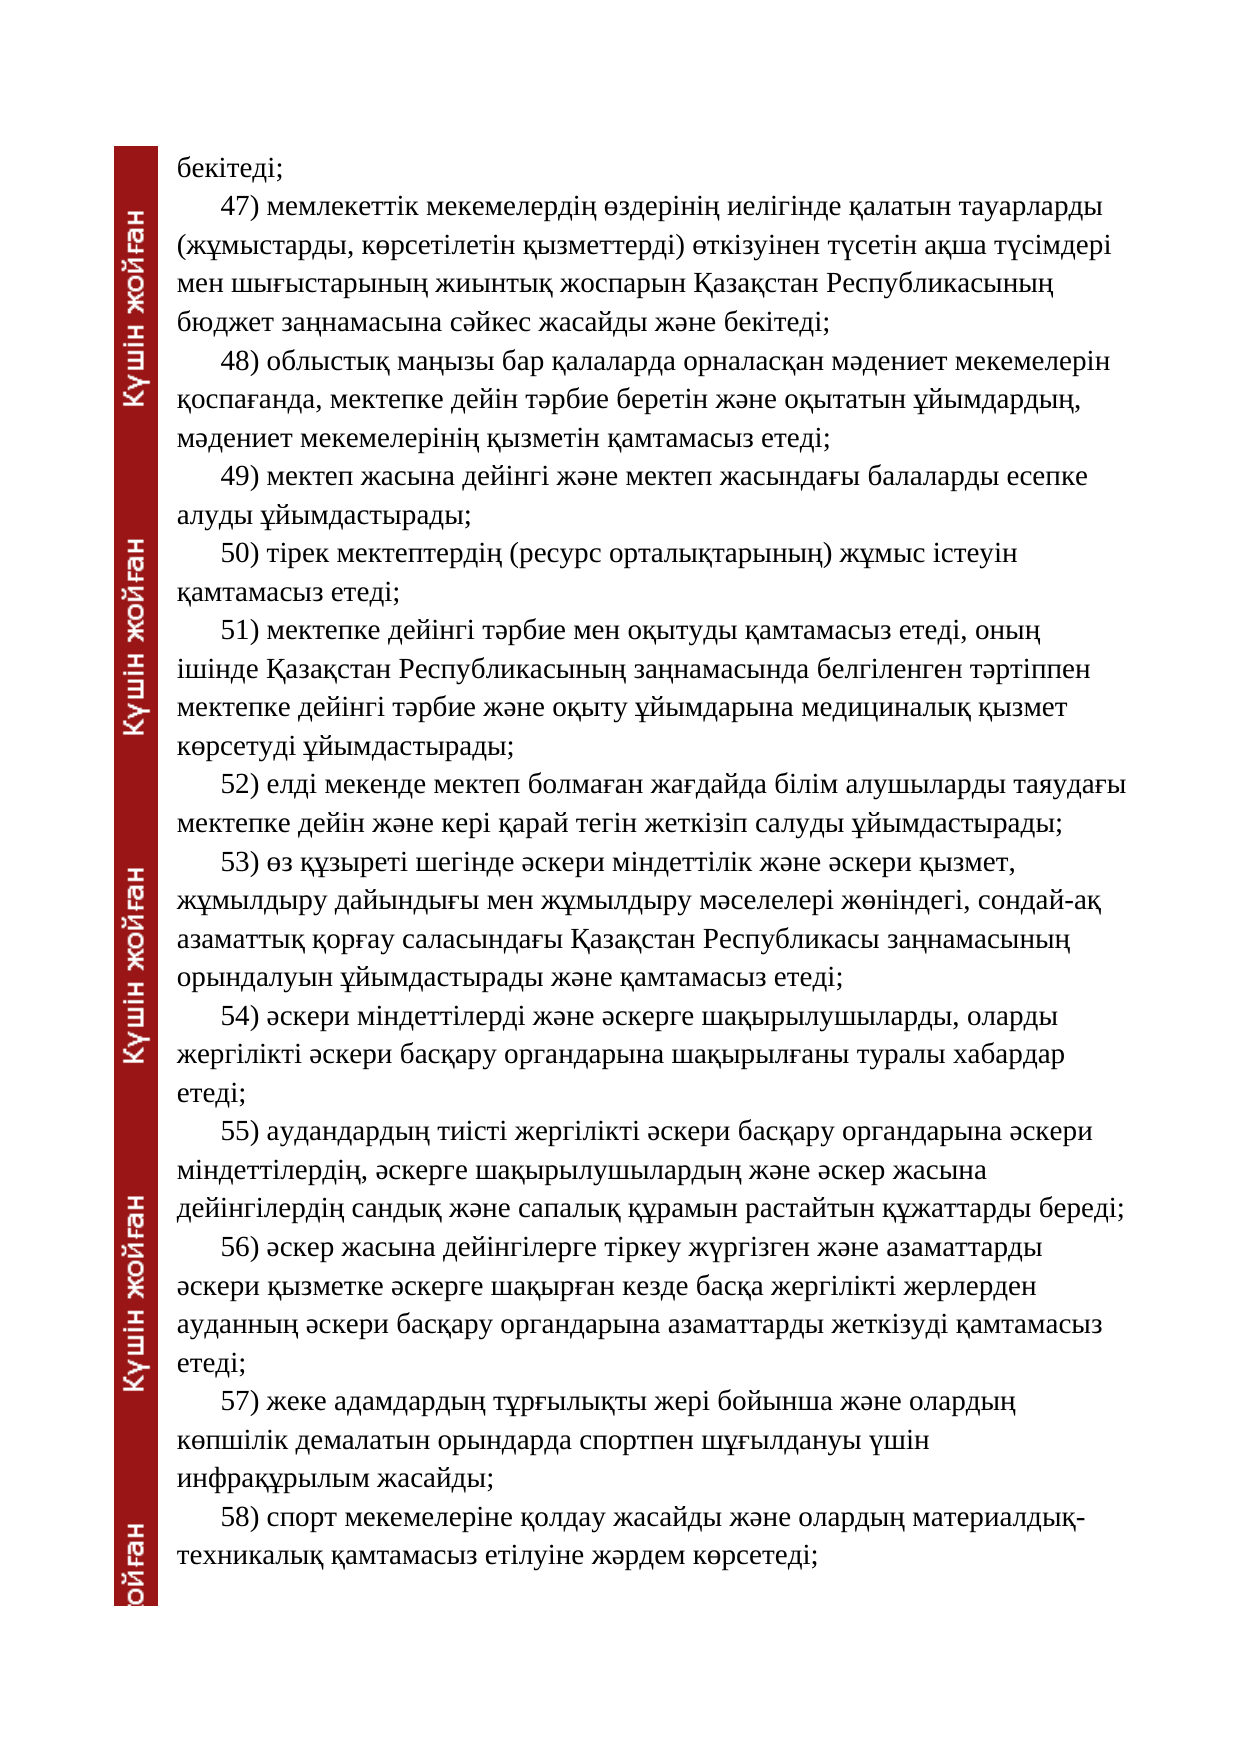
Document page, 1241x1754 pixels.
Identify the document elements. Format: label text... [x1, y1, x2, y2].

picture [114, 146, 158, 150]
picture [114, 1571, 158, 1606]
